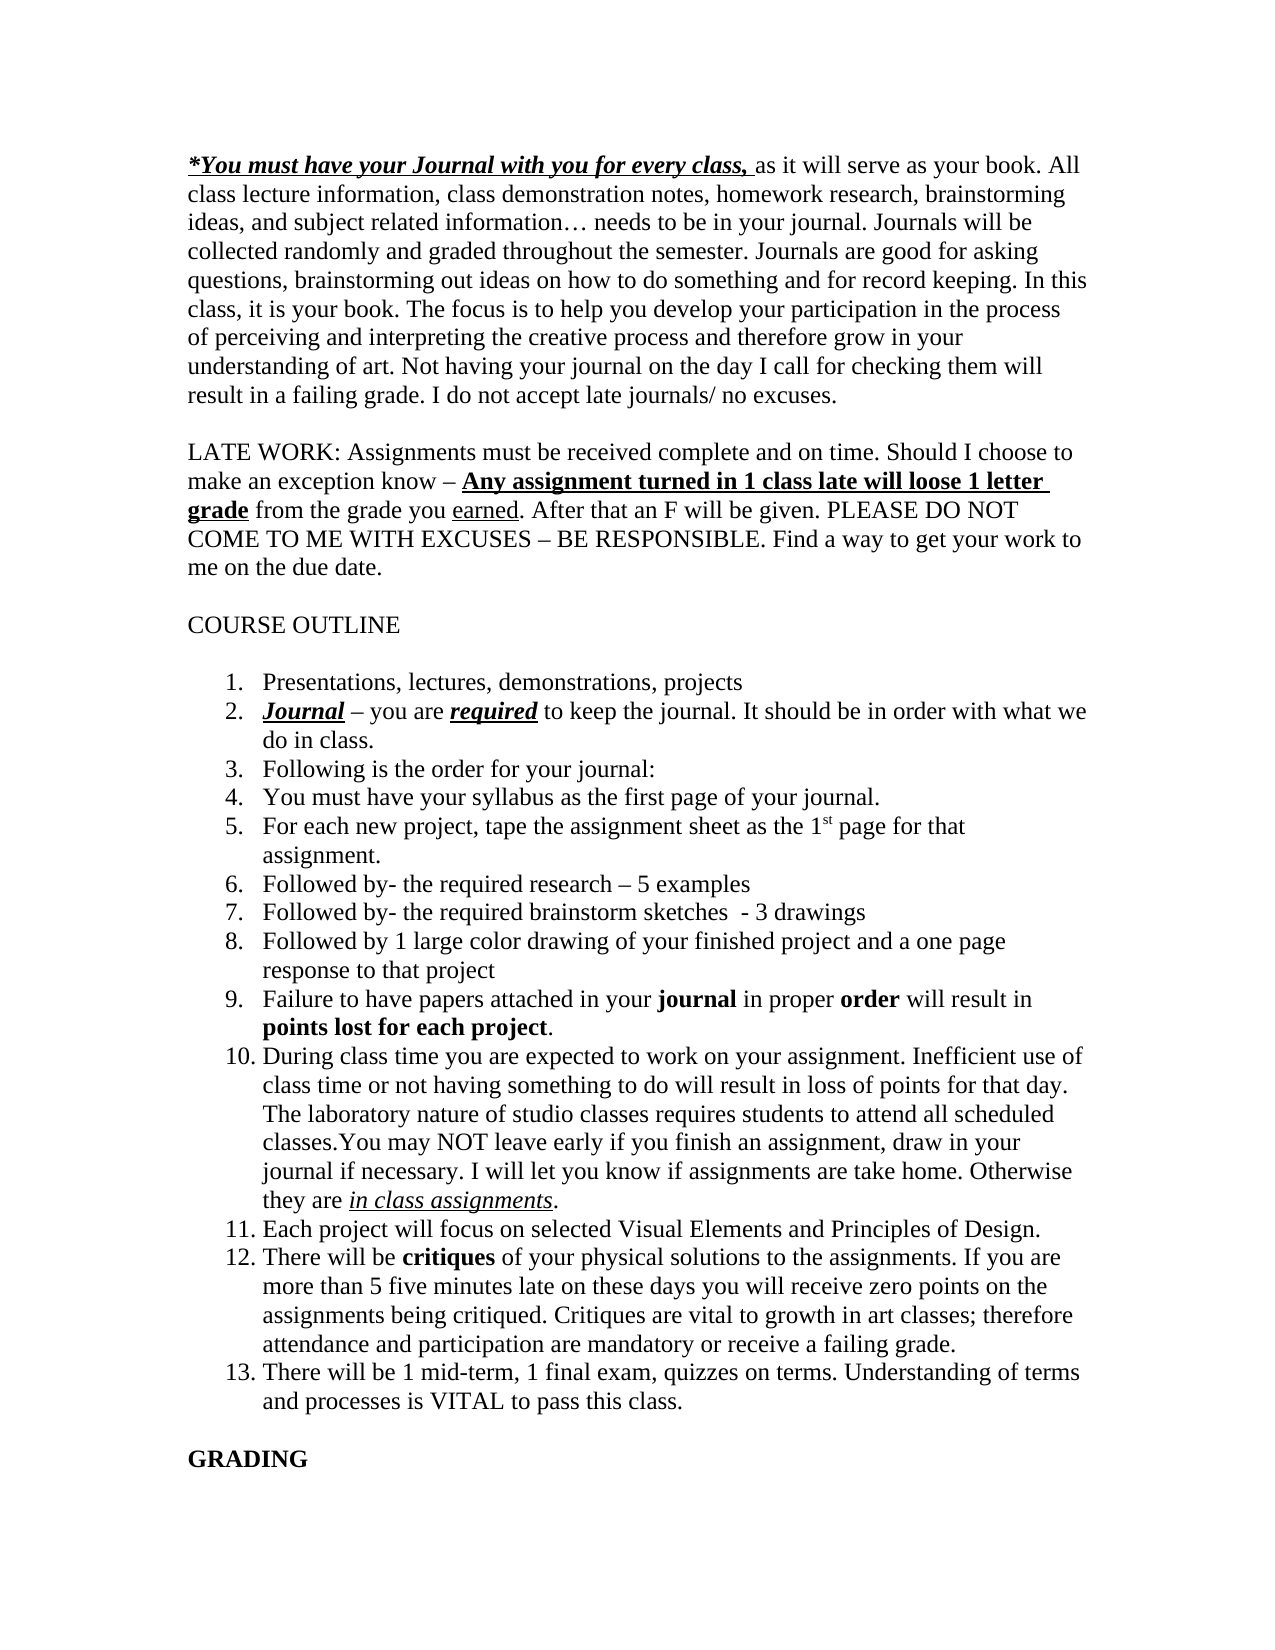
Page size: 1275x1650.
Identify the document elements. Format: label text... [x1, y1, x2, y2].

list You must have your syllabus as the first page of your journal. [225, 782, 1087, 811]
list During class time you are expected to work on your assignment. Inefficient use of class time or not having something to do will result in loss of points for that day. The laboratory nature of studio classes requires students to attend all scheduled classes.You may NOT leave early if you finish an assignment, draw in your journal if necessary. I will let you know if assignments are take home. Otherwise they are in class assignments. [225, 1041, 1087, 1214]
text GRADING [187, 1444, 1087, 1472]
list Followed by 1 large color drawing of your finished project and a one page response to that project [225, 926, 1087, 984]
list Failure to have papers attached in your journal in proper order will result in points lost for each project. [225, 984, 1087, 1041]
list Followed by- the required research – 5 examples [225, 869, 1087, 897]
list Each project will focus on selected Visual Elements and Principles of Design. [225, 1214, 1087, 1242]
list Journal – you are required to keep the journal. It should be in order with what we do in class. [225, 696, 1087, 754]
list Followed by- the required brainstorm sketches - 3 drawings [225, 897, 1087, 926]
text LATE WORK: Assignments must be received complete and on time. Should I choose to make an exception know – Any assignment turned in 1 class late will loose 1 letter grade from the grade you earned. After that an F will be given. PLEASE DO NOT COME TO ME WITH EXCUSES – BE RESPONSIBLE. Find a way to get your work to me on the due date. [187, 437, 1087, 581]
text COURSE OUTLINE [187, 610, 1087, 639]
list There will be 1 mid-term, 1 final exam, quizzes on terms. Understanding of terms and processes is VITAL to pass this class. [225, 1357, 1087, 1415]
list Following is the order for your journal: [225, 754, 1087, 782]
list For each new project, tape the assignment sheet as the 1st page for that assignment. [225, 811, 1087, 869]
text *You must have your Journal with you for every class, as it will serve as your book. All class lecture information, class demonstration notes, homework research, brainstorming ideas, and subject related information… needs to be in your journal. Journals will be collected randomly and graded throughout the semester. Journals are good for asking questions, brainstorming out ideas on how to do something and for record keeping. In this class, it is your book. The focus is to help you develop your participation in the process of perceiving and interpreting the creative process and therefore grow in your understanding of art. Not having your journal on the day I call for checking them will result in a failing grade. I do not accept late journals/ no excuses. [187, 150, 1087, 409]
list There will be critiques of your physical solutions to the assignments. If you are more than 5 five minutes late on these days you will receive zero points on the assignments being critiqued. Critiques are vital to growth in art classes; therefore attendance and participation are mandatory or receive a failing grade. [225, 1242, 1087, 1357]
list Presentations, lectures, demonstrations, projects [225, 667, 1087, 696]
